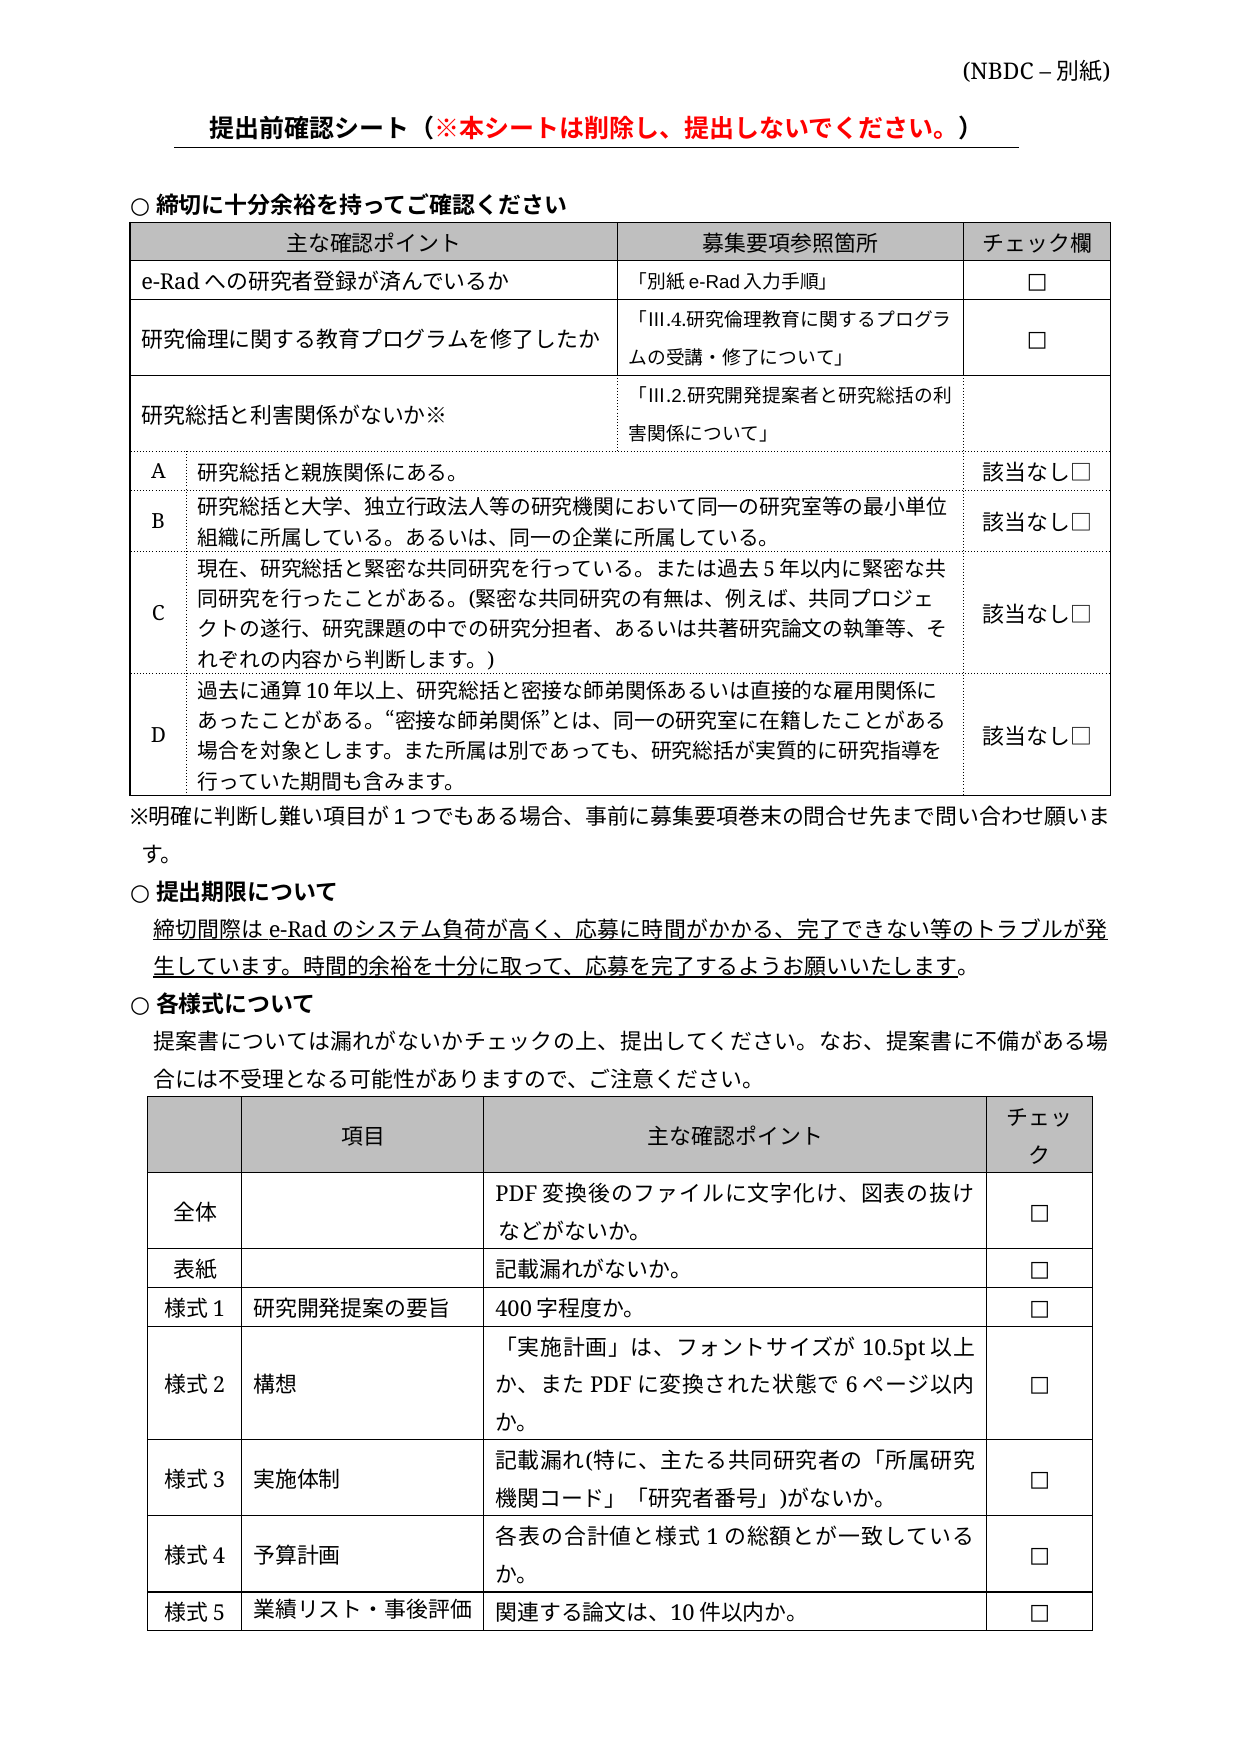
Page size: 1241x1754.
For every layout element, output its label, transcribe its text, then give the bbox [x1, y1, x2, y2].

table_cell e-Radへの研究者登録が済んでいるか [131, 261, 617, 299]
table_cell [242, 1173, 483, 1248]
table_cell 予算計画 [242, 1516, 483, 1591]
table_cell □ [987, 1516, 1092, 1591]
subtitle 提出前確認シート（※本シートは削除し、提出しないでください。） [174, 107, 1019, 147]
table_cell 該当なし□ [963, 551, 1110, 673]
table_cell 様式1 [148, 1288, 241, 1326]
table_header チェック欄 [964, 223, 1110, 260]
text ○ 各様式について [130, 984, 1110, 1021]
table_cell 「Ⅲ.2.研究開発提案者と研究総括の利害関係について」 [617, 376, 963, 451]
table_cell 様式4 [148, 1516, 241, 1591]
table_cell 研究総括と大学、独立行政法人等の研究機関において同一の研究室等の最小単位組織に所属している。あるいは、同一の企業に所属している。 [186, 490, 963, 551]
table_cell □ [964, 261, 1110, 299]
table_cell 実施体制 [242, 1440, 483, 1515]
table_cell □ [987, 1327, 1092, 1439]
table_cell 現在、研究総括と緊密な共同研究を行っている。または過去5年以内に緊密な共同研究を行ったことがある。(緊密な共同研究の有無は、例えば、共同プロジェクトの遂行、研究課題の中での研究分担者、あるいは共著研究論文の執筆等、それぞれの内容から判断します。) [186, 551, 963, 673]
table_header 募集要項参照箇所 [618, 223, 963, 260]
table_header チェック [987, 1097, 1092, 1172]
table_header [148, 1097, 241, 1172]
table_cell □ [987, 1173, 1092, 1248]
text ※明確に判断し難い項目が1つでもある場合、事前に募集要項巻末の問合せ先まで問い合わせ願います。 [130, 796, 1110, 871]
table_cell [242, 1249, 483, 1287]
table_cell 「実施計画」は、フォントサイズが10.5pt以上か、またPDFに変換された状態で6ページ以内か。 [484, 1327, 986, 1439]
table_cell 過去に通算10年以上、研究総括と密接な師弟関係あるいは直接的な雇用関係にあったことがある。“密接な師弟関係”とは、同一の研究室に在籍したことがある場合を対象とします。また所属は別であっても、研究総括が実質的に研究指導を行っていた期間も含みます。 [186, 673, 963, 795]
table_cell [963, 376, 1110, 451]
table_cell 関連する論文は、10件以内か。 [484, 1593, 986, 1630]
table_cell 研究総括と利害関係がないか※ [131, 376, 617, 451]
table_header 項目 [242, 1097, 483, 1172]
table_cell PDF変換後のファイルに文字化け、図表の抜けなどがないか。 [484, 1173, 986, 1248]
table_cell D [131, 673, 186, 795]
table_cell 研究倫理に関する教育プログラムを修了したか [131, 300, 617, 375]
table_cell 記載漏れがないか。 [484, 1249, 986, 1287]
table_header 主な確認ポイント [484, 1097, 986, 1172]
table_cell 該当なし□ [963, 451, 1110, 489]
table_cell A [131, 451, 186, 489]
table_cell 各表の合計値と様式1の総額とが一致しているか。 [484, 1516, 986, 1591]
table_cell 様式2 [148, 1327, 241, 1439]
table_cell 記載漏れ(特に、主たる共同研究者の「所属研究機関コード」「研究者番号」)がないか。 [484, 1440, 986, 1515]
table_cell 「Ⅲ.4.研究倫理教育に関するプログラムの受講・修了について」 [618, 300, 963, 375]
table_cell C [131, 551, 186, 673]
table_cell □ [987, 1440, 1092, 1515]
table_cell 400字程度か。 [484, 1288, 986, 1326]
table_header 主な確認ポイント [131, 223, 617, 260]
text 提案書については漏れがないかチェックの上、提出してください。なお、提案書に不備がある場合には不受理となる可能性がありますので、ご注意ください。 [153, 1021, 1110, 1096]
table_cell 該当なし□ [963, 490, 1110, 551]
table_cell □ [987, 1593, 1092, 1630]
text ○ 締切に十分余裕を持ってご確認ください [130, 184, 1110, 222]
table_cell 構想 [242, 1327, 483, 1439]
table_cell 研究総括と親族関係にある。 [186, 451, 963, 489]
text ○ 提出期限について [130, 871, 1110, 909]
table_cell □ [987, 1249, 1092, 1287]
table_cell 全体 [148, 1173, 241, 1248]
table_cell B [131, 490, 186, 551]
text 締切間際はe-Radのシステム負荷が高く、応募に時間がかかる、完了できない等のトラブルが発生しています。時間的余裕を十分に取って、応募を完了するようお願いいたします。 [153, 909, 1110, 984]
table_cell 業績リスト・事後評価結果（研究代表者） [242, 1593, 483, 1630]
table_cell 表紙 [148, 1249, 241, 1287]
table_cell 「別紙 e-Rad入力手順」 [618, 261, 963, 299]
table_cell 様式3 [148, 1440, 241, 1515]
table_cell 研究開発提案の要旨 [242, 1288, 483, 1326]
table_cell 様式5 [148, 1593, 241, 1630]
table_cell 該当なし□ [963, 673, 1110, 795]
table_cell □ [964, 300, 1110, 375]
table_cell □ [987, 1288, 1092, 1326]
